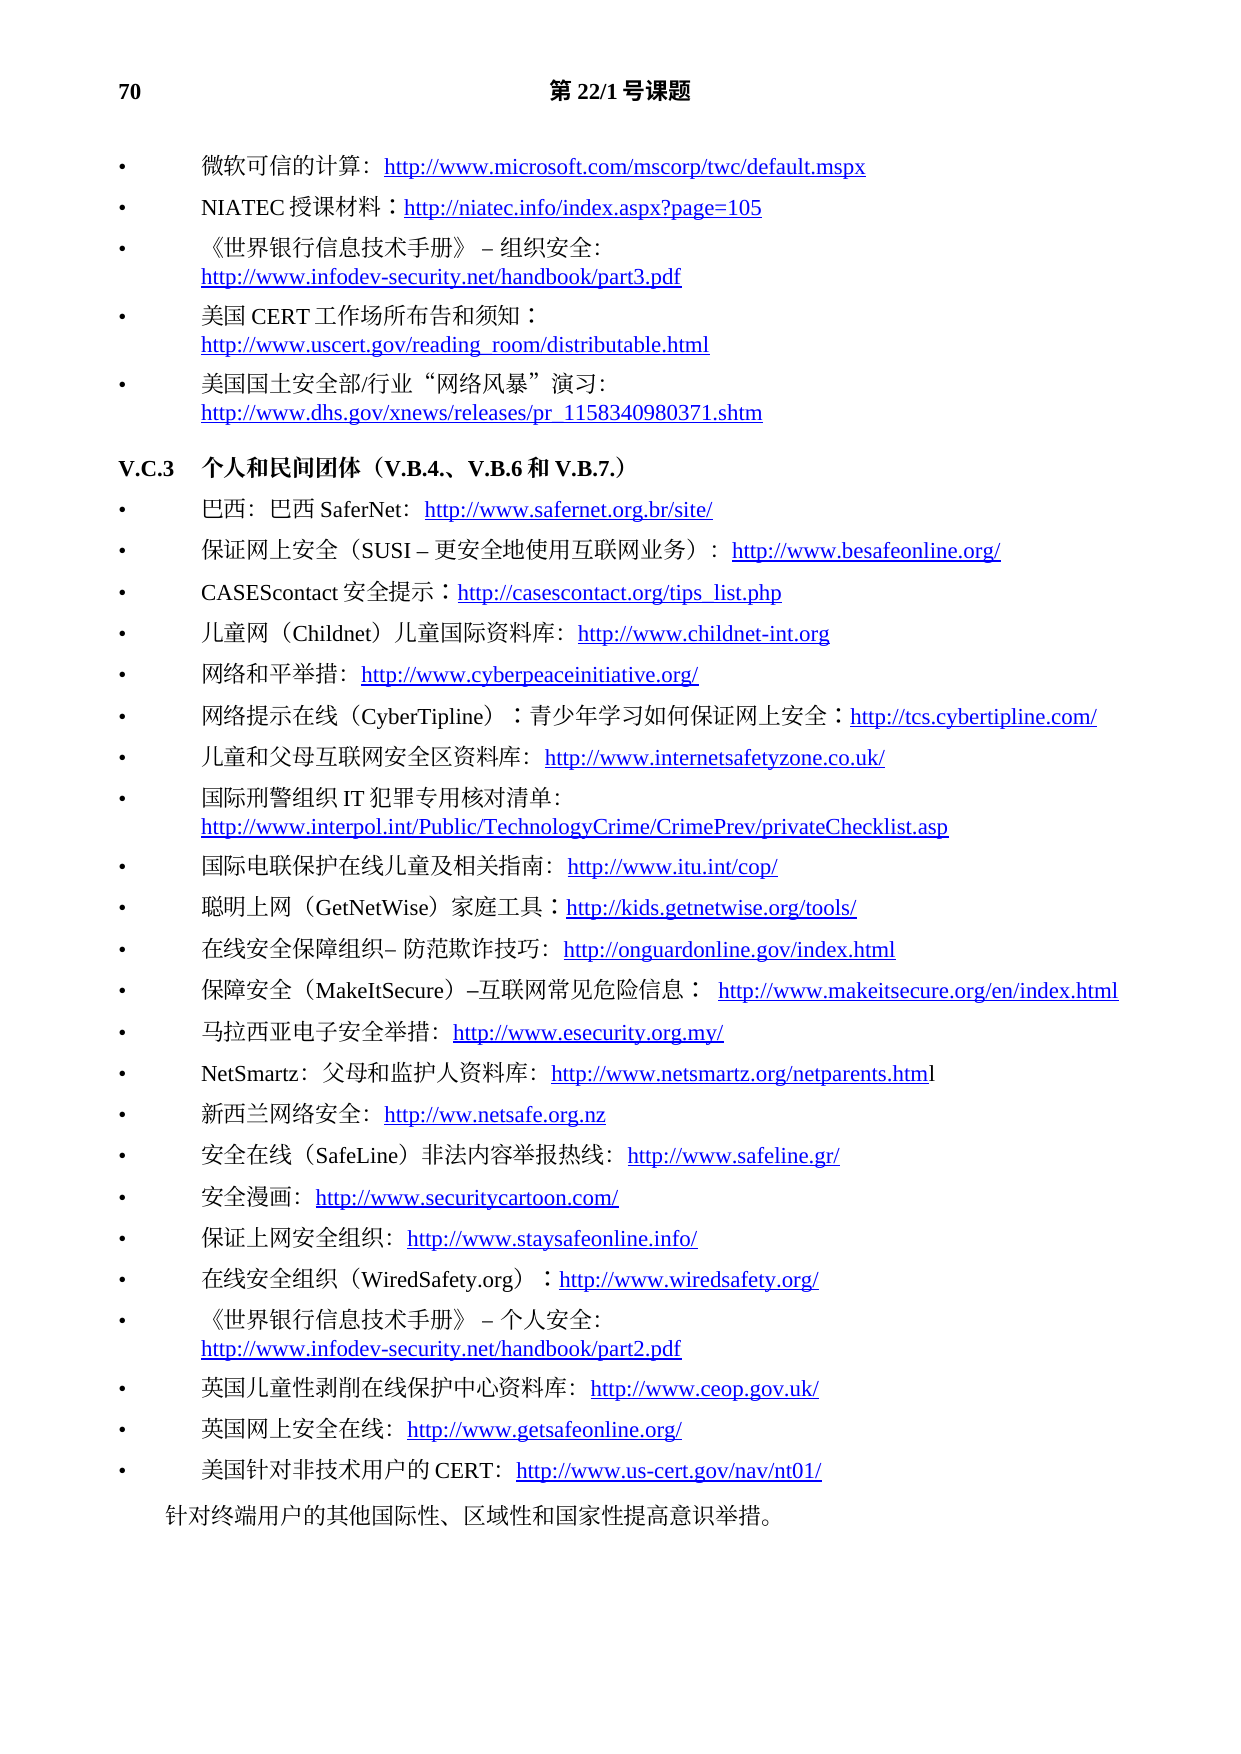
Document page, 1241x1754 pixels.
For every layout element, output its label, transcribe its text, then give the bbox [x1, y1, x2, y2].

text • NetSmartz：父母和监护人资料库：http://www.netsmartz.org/netparents.html [118, 1055, 1122, 1088]
text • CASEScontact安全提示：http://casescontact.org/tips_list.php [118, 574, 1122, 607]
text • 美国针对非技术用户的CERT：http://www.us-cert.gov/nav/nt01/ [118, 1453, 1122, 1486]
text • 网络和平举措：http://www.cyberpeaceinitiative.org/ [118, 657, 1122, 689]
text • 巴西：巴西SaferNet：http://www.safernet.org.br/site/ [118, 491, 1122, 524]
text • 《世界银行信息技术手册》 – 个人安全： http://www.infodev-security.net/handbook/part2.pdf [118, 1302, 1122, 1362]
text • 保证网上安全（SUSI – 更安全地使用互联网业务）：http://www.besafeonline.org/ [118, 533, 1122, 566]
text • 保障安全（MakeItSecure）–互联网常见危险信息： http://www.makeitsecure.org/en/index.html [118, 972, 1122, 1005]
text • 安全漫画：http://www.securitycartoon.com/ [118, 1178, 1122, 1211]
text • 在线安全组织（WiredSafety.org）：http://www.wiredsafety.org/ [118, 1261, 1122, 1294]
text • 微软可信的计算：http://www.microsoft.com/mscorp/twc/default.mspx [118, 148, 1122, 181]
text 针对终端用户的其他国际性、区域性和国家性提高意识举措。 [118, 1498, 1122, 1531]
text • 马拉西亚电子安全举措：http://www.esecurity.org.my/ [118, 1013, 1122, 1046]
text • 新西兰网络安全：http://ww.netsafe.org.nz [118, 1096, 1122, 1129]
text • 网络提示在线（CyberTipline）：青少年学习如何保证网上安全：http://tcs.cybertipline.com/ [118, 698, 1122, 731]
text • 儿童网（Childnet）儿童国际资料库：http://www.childnet-int.org [118, 615, 1122, 648]
text • 聪明上网（GetNetWise）家庭工具：http://kids.getnetwise.org/tools/ [118, 889, 1122, 922]
text • NIATEC授课材料：http://niatec.info/index.aspx?page=105 [118, 189, 1122, 222]
text • 儿童和父母互联网安全区资料库：http://www.internetsafetyzone.co.uk/ [118, 739, 1122, 772]
text • 国际刑警组织IT犯罪专用核对清单： http://www.interpol.int/Public/TechnologyCrime/CrimePrev/privateChecklist.asp [118, 781, 1122, 840]
text • 英国网上安全在线：http://www.getsafeonline.org/ [118, 1411, 1122, 1444]
text • 《世界银行信息技术手册》 – 组织安全： http://www.infodev-security.net/handbook/part3.pdf [118, 230, 1122, 290]
text • 美国CERT工作场所布告和须知： http://www.uscert.gov/reading_room/distributable.html [118, 298, 1122, 357]
text • 安全在线（SafeLine）非法内容举报热线：http://www.safeline.gr/ [118, 1137, 1122, 1170]
text • 英国儿童性剥削在线保护中心资料库：http://www.ceop.gov.uk/ [118, 1370, 1122, 1403]
subtitle V.C.3 个人和民间团体（V.B.4.、V.B.6和V.B.7.） [118, 450, 1122, 483]
text • 保证上网安全组织：http://www.staysafeonline.info/ [118, 1220, 1122, 1253]
text • 在线安全保障组织– 防范欺诈技巧：http://onguardonline.gov/index.html [118, 931, 1122, 964]
text • 国际电联保护在线儿童及相关指南：http://www.itu.int/cop/ [118, 848, 1122, 881]
text • 美国国土安全部/行业“网络风暴”演习：http://www.dhs.gov/xnews/releases/pr_1158340980371.shtm [118, 366, 1122, 425]
